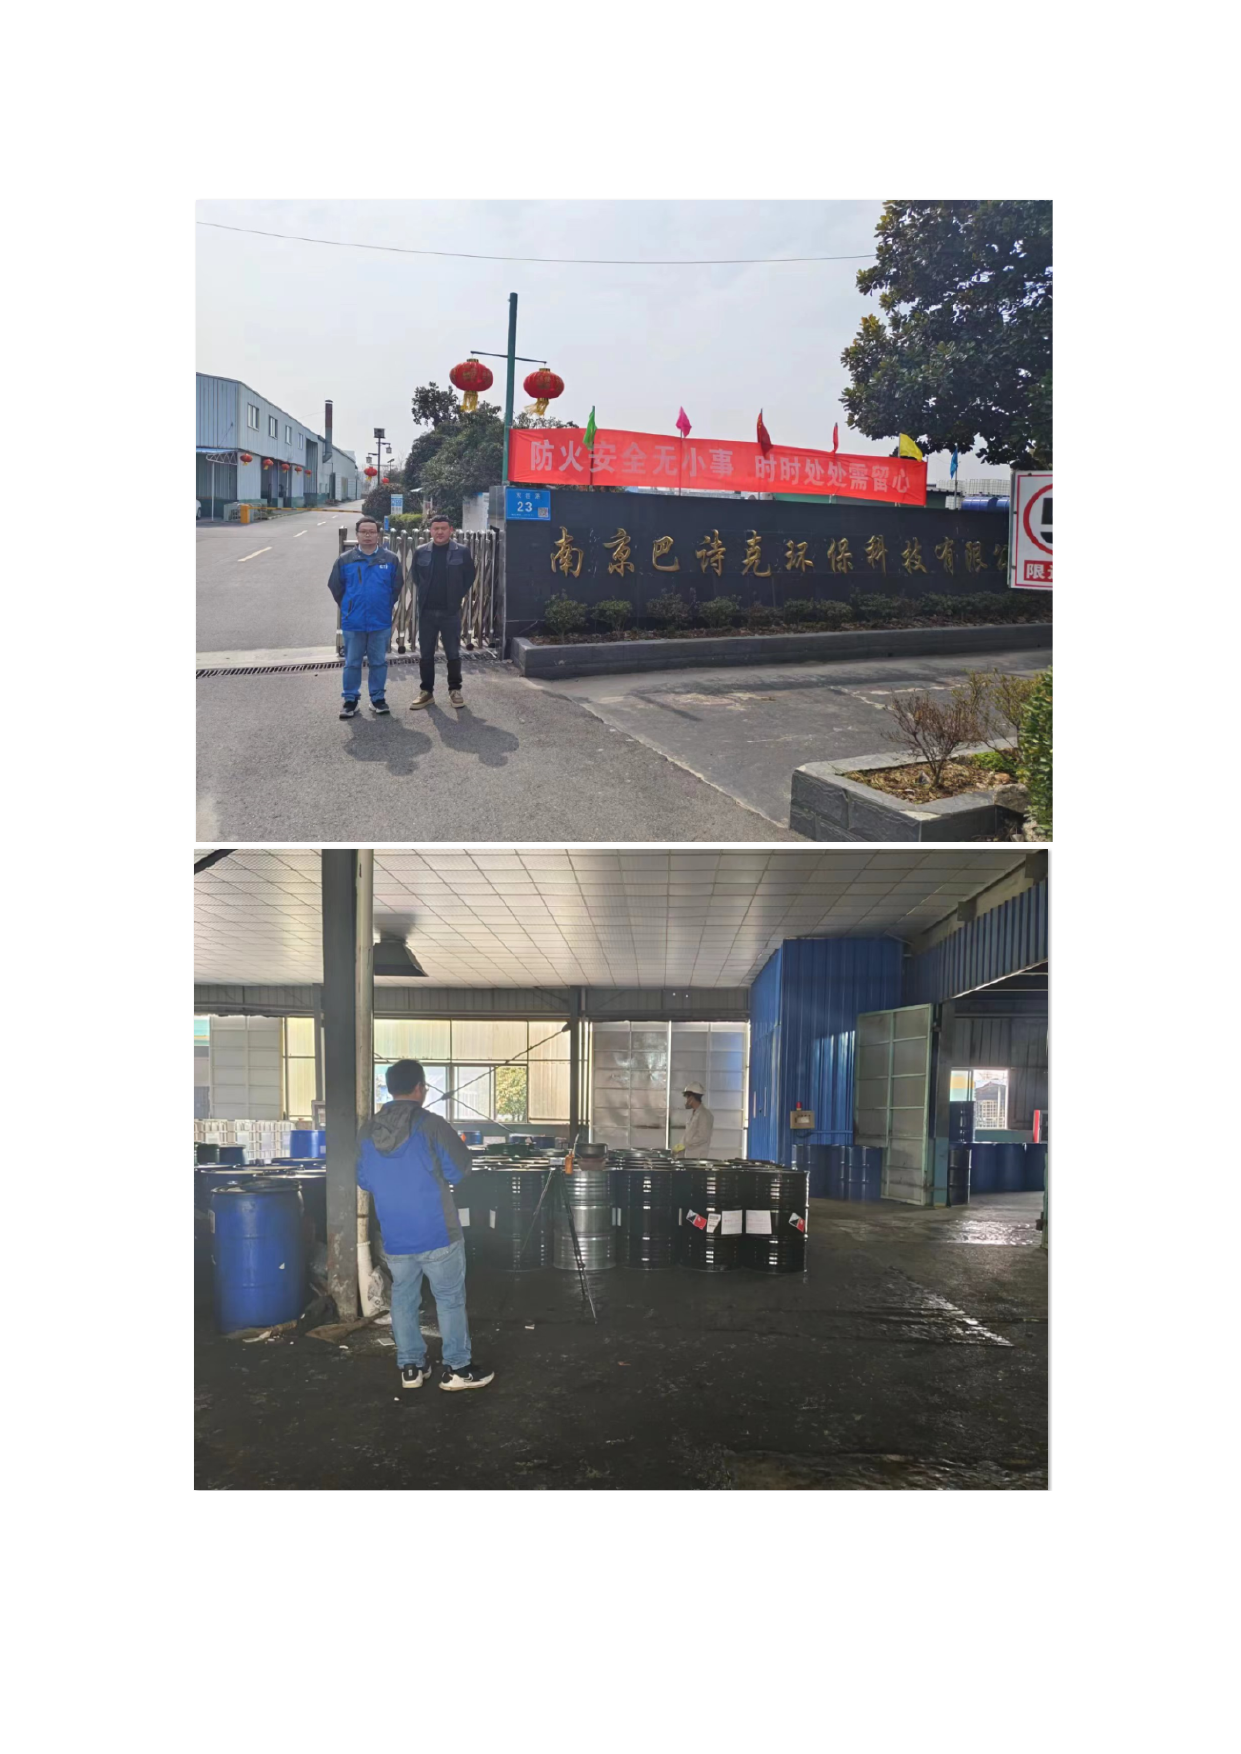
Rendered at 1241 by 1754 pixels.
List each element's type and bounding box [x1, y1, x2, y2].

picture [187, 844, 1053, 1491]
picture [187, 194, 1053, 842]
